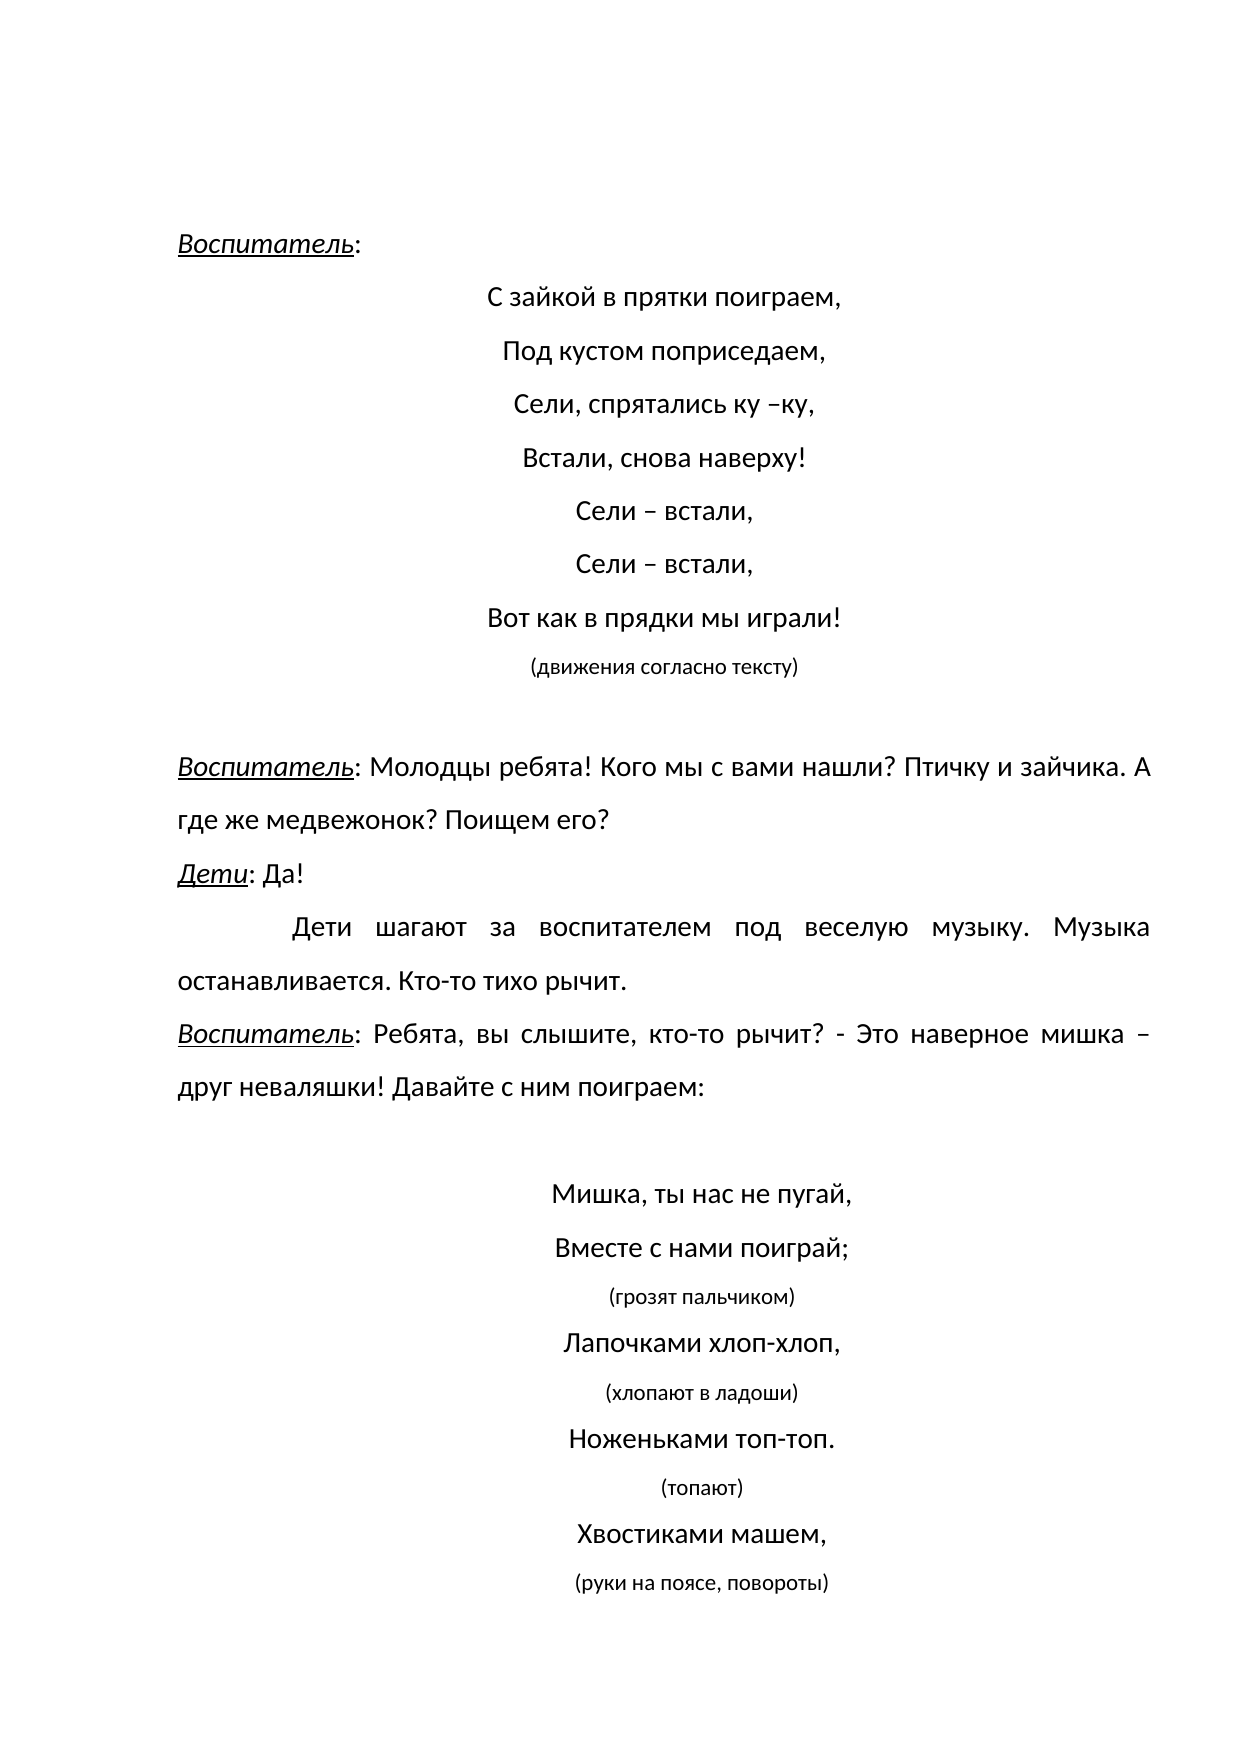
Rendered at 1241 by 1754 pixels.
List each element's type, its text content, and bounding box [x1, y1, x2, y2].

text Сели – встали, [177, 546, 1152, 581]
text Встали, снова наверху! [177, 439, 1152, 474]
text Ноженьками топ-топ. [252, 1420, 1152, 1455]
text Лапочками хлоп-хлоп, [252, 1324, 1152, 1360]
text (топают) [252, 1473, 1152, 1501]
text Дети шагают за воспитателем под веселую музыку. Музыка останавливается. Кто-то тихо рычит. [177, 908, 1152, 997]
text Воспитатель: Молодцы ребята! Кого мы с вами нашли? Птичку и зайчика. А где же медвежонок? Поищем его? [177, 748, 1152, 837]
text Под кустом поприседаем, [177, 332, 1152, 367]
text Мишка, ты нас не пугай, [252, 1175, 1152, 1211]
text Хвостиками машем, [252, 1515, 1152, 1551]
text Вместе с нами поиграй; [252, 1229, 1152, 1264]
text (руки на поясе, повороты) [252, 1568, 1152, 1597]
text (движения согласно тексту) [177, 652, 1152, 681]
text Вот как в прядки мы играли! [177, 599, 1152, 635]
text Дети: Да! [177, 855, 1152, 890]
text С зайкой в прятки поиграем, [177, 278, 1152, 314]
text Сели – встали, [177, 492, 1152, 528]
text (грозят пальчиком) [252, 1282, 1152, 1310]
text Воспитатель: [177, 225, 1152, 261]
text Воспитатель: Ребята, вы слышите, кто-то рычит? - Это наверное мишка – друг неваляшки! Давайте с ним поиграем: [177, 1015, 1152, 1104]
text (хлопают в ладоши) [252, 1378, 1152, 1406]
text Сели, спрятались ку –ку, [177, 385, 1152, 421]
